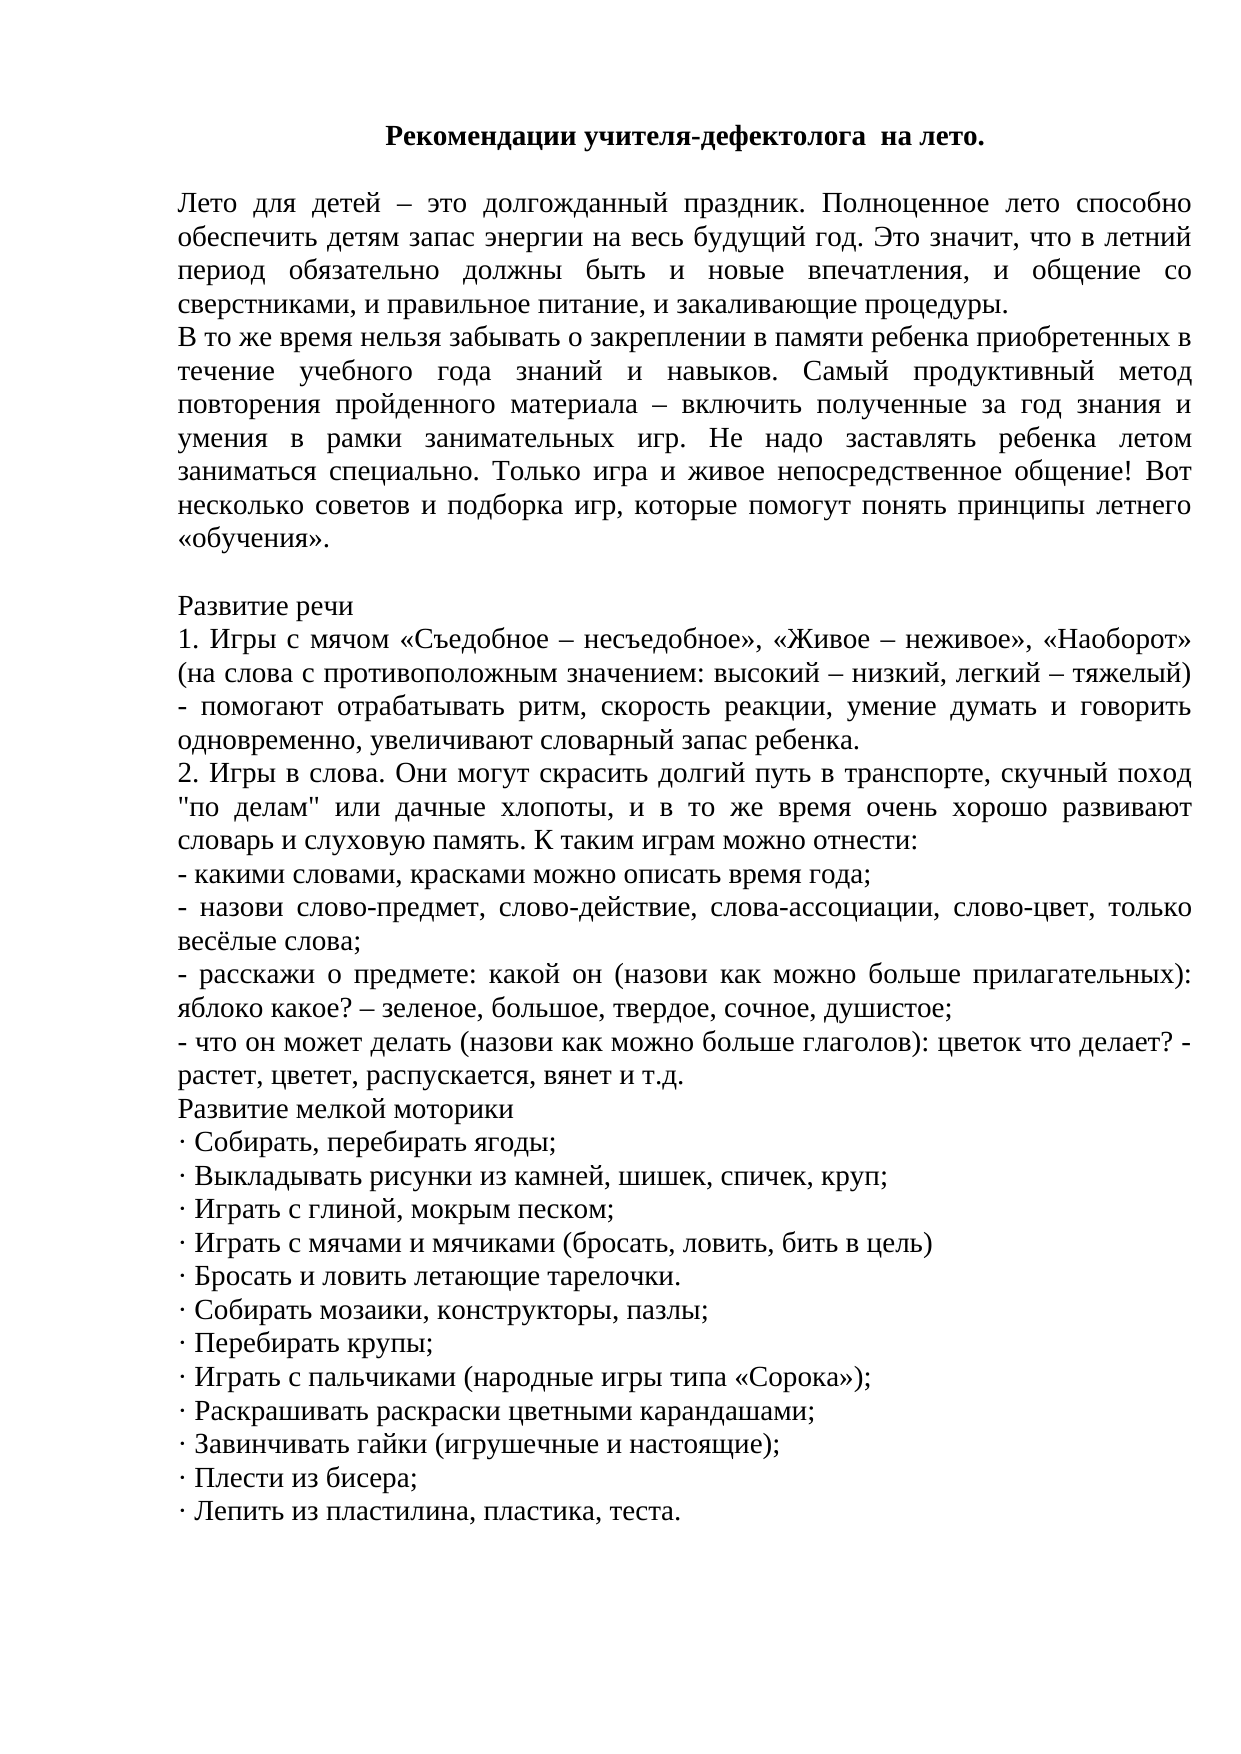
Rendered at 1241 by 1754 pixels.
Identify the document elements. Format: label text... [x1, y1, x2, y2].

text - назови слово-предмет, слово-действие, слова-ассоциации, слово-цвет, только весёлые слова; [177, 889, 1193, 957]
text · Перебирать крупы; [177, 1326, 1193, 1359]
text Рекомендации учителя-дефектолога на лето. [177, 118, 1193, 152]
text Развитие речи [177, 588, 1193, 621]
text - что он может делать (назови как можно больше глаголов): цветок что делает? - растет, цветет, распускается, вянет и т.д. [177, 1024, 1193, 1091]
text · Выкладывать рисунки из камней, шишек, спичек, круп; [177, 1158, 1193, 1191]
text Развитие мелкой моторики [177, 1091, 1193, 1124]
text · Собирать, перебирать ягоды; [177, 1124, 1193, 1158]
text · Играть с глиной, мокрым песком; [177, 1191, 1193, 1225]
text · Играть с пальчиками (народные игры типа «Сорока»); [177, 1359, 1193, 1393]
text · Плести из бисера; [177, 1460, 1193, 1493]
text · Играть с мячами и мячиками (бросать, ловить, бить в цель) [177, 1225, 1193, 1258]
text Лето для детей – это долгожданный праздник. Полноценное лето способно обеспечить детям запас энергии на весь будущий год. Это значит, что в летний период обязательно должны быть и новые впечатления, и общение со сверстниками, и правильное питание, и закаливающие процедуры. [177, 185, 1193, 319]
text · Собирать мозаики, конструкторы, пазлы; [177, 1292, 1193, 1326]
text 2. Игры в слова. Они могут скрасить долгий путь в транспорте, скучный поход "по делам" или дачные хлопоты, и в то же время очень хорошо развивают словарь и слуховую память. К таким играм можно отнести: [177, 755, 1193, 856]
text · Завинчивать гайки (игрушечные и настоящие); [177, 1426, 1193, 1460]
text - расскажи о предмете: какой он (назови как можно больше прилагательных): яблоко какое? – зеленое, большое, твердое, сочное, душистое; [177, 957, 1193, 1024]
text 1. Игры с мячом «Съедобное – несъедобное», «Живое – неживое», «Наоборот» (на слова с противоположным значением: высокий – низкий, легкий – тяжелый) - помогают отрабатывать ритм, скорость реакции, умение думать и говорить одновременно, увеличивают словарный запас ребенка. [177, 621, 1193, 755]
text · Раскрашивать раскраски цветными карандашами; [177, 1393, 1193, 1426]
text · Бросать и ловить летающие тарелочки. [177, 1258, 1193, 1292]
text В то же время нельзя забывать о закреплении в памяти ребенка приобретенных в течение учебного года знаний и навыков. Самый продуктивный метод повторения пройденного материала – включить полученные за год знания и умения в рамки занимательных игр. Не надо заставлять ребенка летом заниматься специально. Только игра и живое непосредственное общение! Вот несколько советов и подборка игр, которые помогут понять принципы летнего «обучения». [177, 319, 1193, 554]
text · Лепить из пластилина, пластика, теста. [177, 1493, 1193, 1527]
text - какими словами, красками можно описать время года; [177, 856, 1193, 889]
